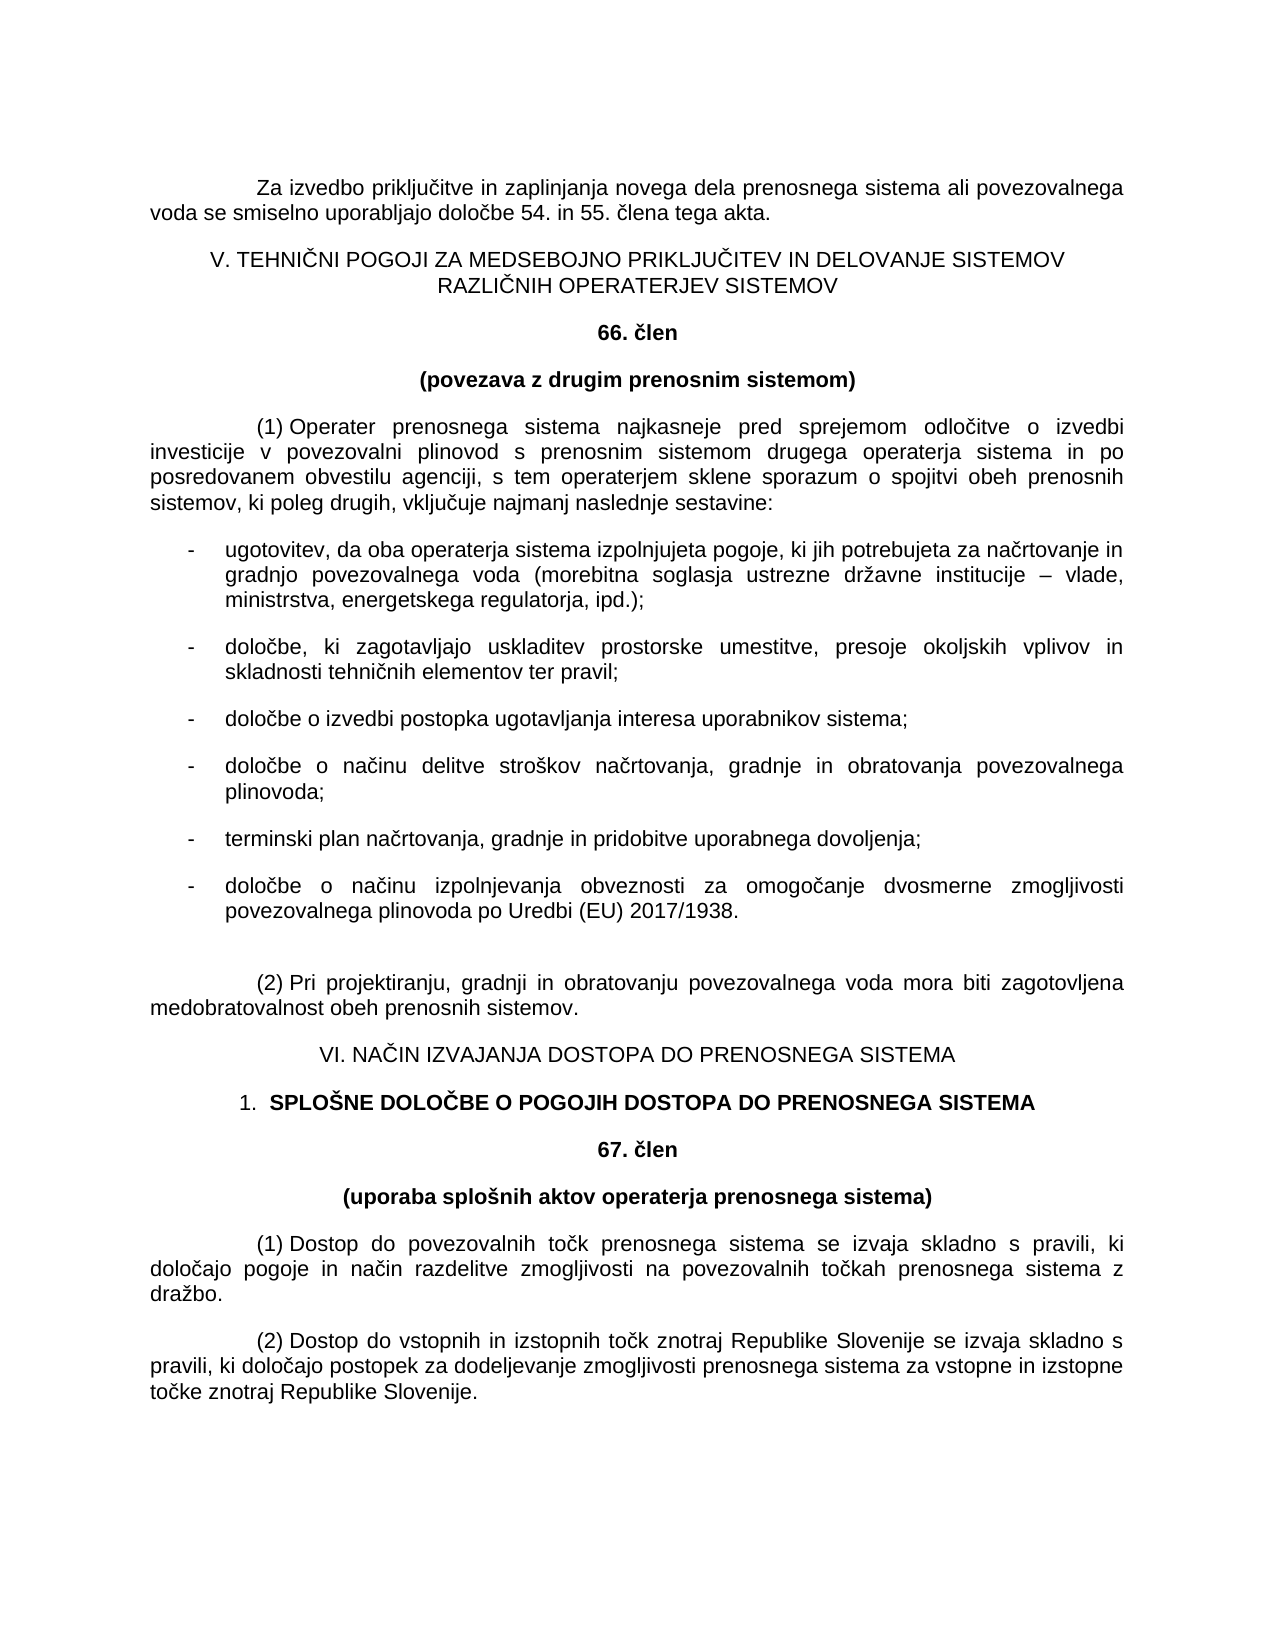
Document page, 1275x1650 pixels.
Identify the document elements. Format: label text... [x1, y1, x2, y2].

text (2) Dostop do vstopnih in izstopnih točk znotraj Republike Slovenije se izvaja skladno s pravili, ki določajo postopek za dodeljevanje zmogljivosti prenosnega sistema za vstopne in izstopne točke znotraj Republike Slovenije. [150, 1303, 1125, 1404]
text (povezava z drugim prenosnim sistemom) [150, 317, 1125, 389]
text (1) Dostop do povezovalnih točk prenosnega sistema se izvaja skladno s pravili, ki določajo pogoje in način razdelitve zmogljivosti na povezovalnih točkah prenosnega sistema z dražbo. [150, 1206, 1125, 1303]
text VI. NAČIN IZVAJANJA DOSTOPA DO PRENOSNEGA SISTEMA [150, 992, 1125, 1039]
list določbe, ki zagotavljajo uskladitev prostorske umestitve, presoje okoljskih vplivov in skladnosti tehničnih elementov ter pravil; [187, 634, 1125, 684]
list določbe o načinu izpolnjevanja obveznosti za omogočanje dvosmerne zmogljivosti povezovalnega plinovoda po Uredbi (EU) 2017/1938. [187, 873, 1125, 923]
text (uporaba splošnih aktov operaterja prenosnega sistema) [150, 1133, 1125, 1206]
text 66. člen [150, 269, 1125, 317]
text 67. člen [150, 1086, 1125, 1133]
list določbe o načinu delitve stroškov načrtovanja, gradnje in obratovanja povezovalnega plinovoda; [187, 753, 1125, 804]
text V. TEHNIČNI POGOJI ZA MEDSEBOJNO PRIKLJUČITEV IN DELOVANJE SISTEMOV RAZLIČNIH OPERATERJEV SISTEMOV [150, 197, 1125, 269]
list terminski plan načrtovanja, gradnje in pridobitve uporabnega dovoljenja; [187, 826, 1125, 851]
text Za izvedbo priključitve in zaplinjanja novega dela prenosnega sistema ali povezovalnega voda se smiselno uporabljajo določbe 54. in 55. člena tega akta. [150, 150, 1125, 197]
list določbe o izvedbi postopka ugotavljanja interesa uporabnikov sistema; [187, 706, 1125, 731]
text (1) Operater prenosnega sistema najkasneje pred sprejemom odločitve o izvedbi investicije v povezovalni plinovod s prenosnim sistemom drugega operaterja sistema in po posredovanem obvestilu agenciji, s tem operaterjem sklene sporazum o spojitvi obeh prenosnih sistemov, ki poleg drugih, vključuje najmanj naslednje sestavine: [150, 389, 1125, 514]
list ugotovitev, da oba operaterja sistema izpolnjujeta pogoje, ki jih potrebujeta za načrtovanje in gradnjo povezovalnega voda (morebitna soglasja ustrezne državne institucije – vlade, ministrstva, energetskega regulatorja, ipd.); [187, 536, 1125, 612]
text 1. Splošne določbe o pogojih dostopa do prenosnega sistema [150, 1039, 1125, 1086]
text (2) Pri projektiranju, gradnji in obratovanju povezovalnega voda mora biti zagotovljena medobratovalnost obeh prenosnih sistemov. [150, 945, 1125, 992]
